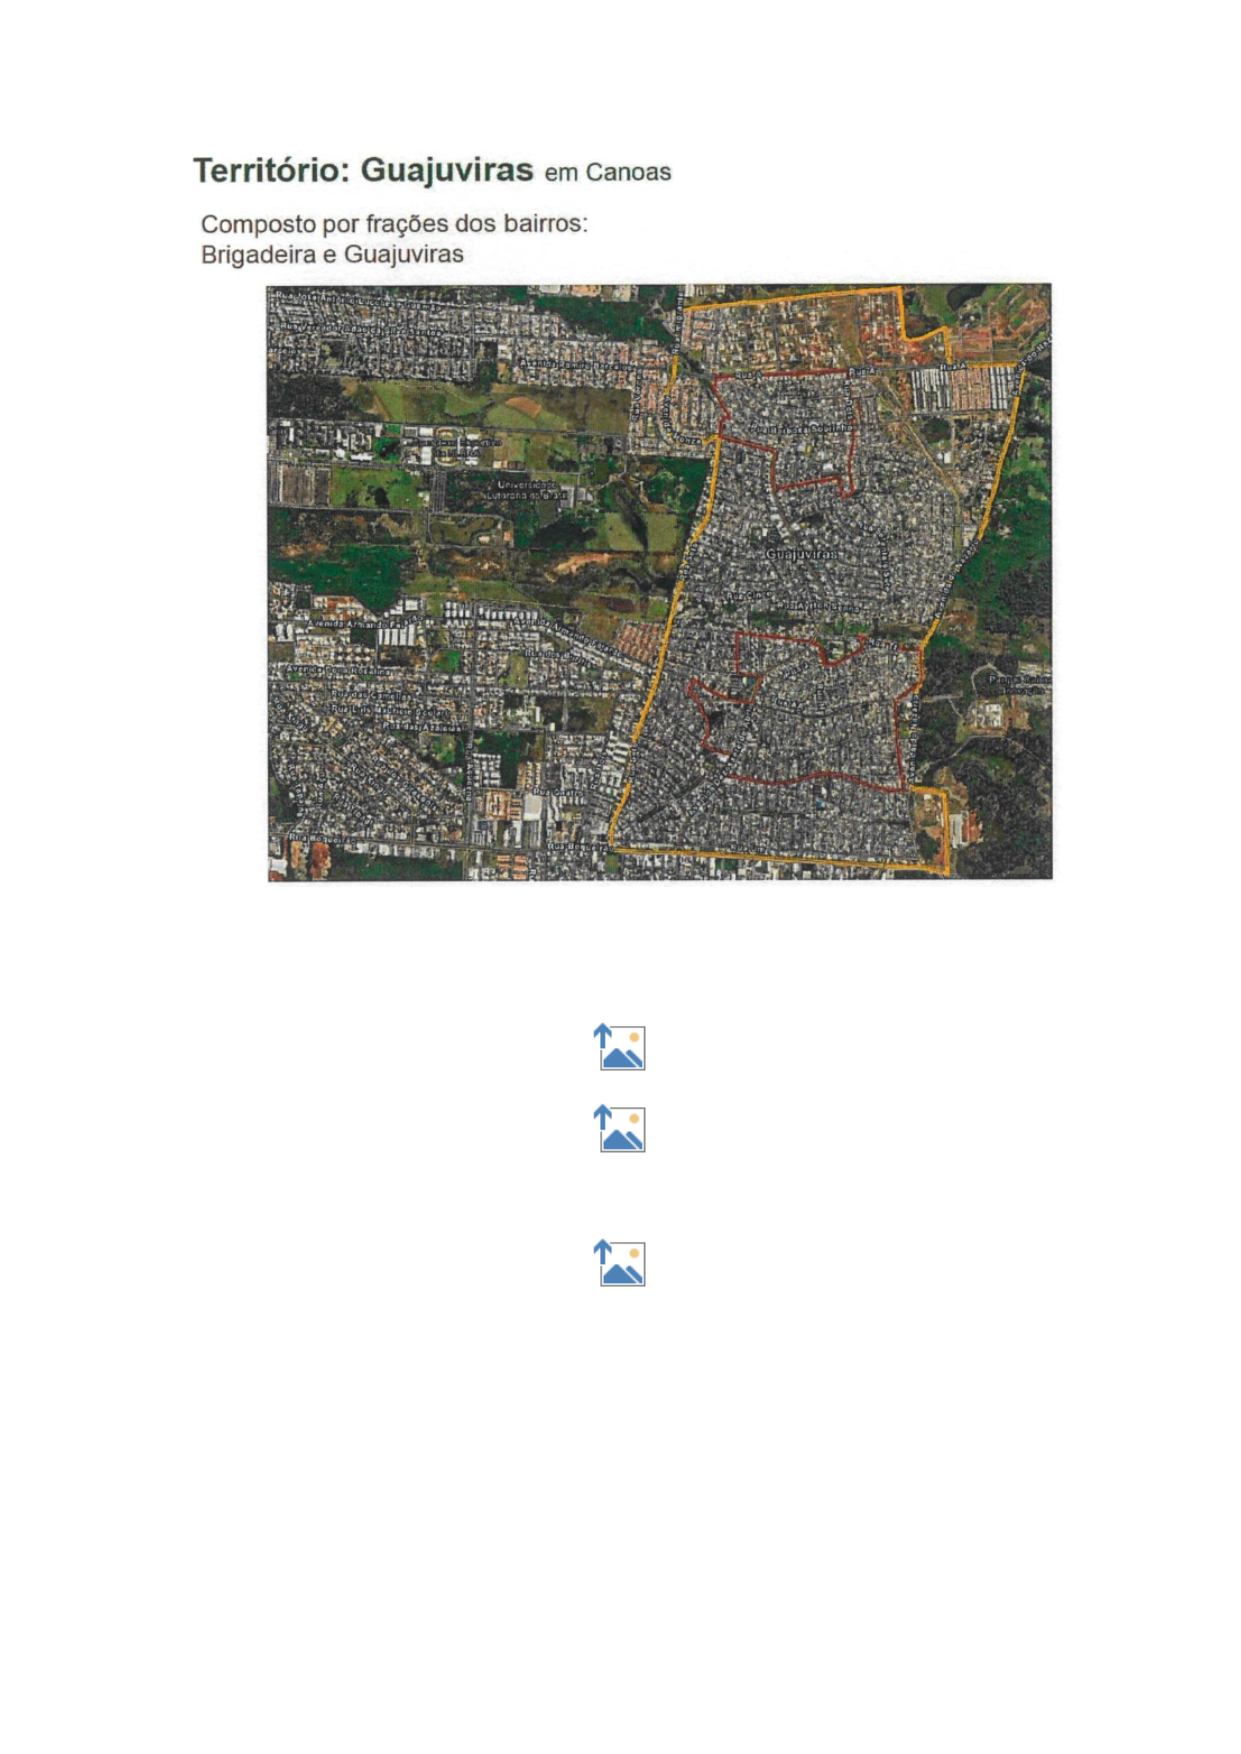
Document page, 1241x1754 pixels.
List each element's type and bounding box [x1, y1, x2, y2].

picture [592, 1098, 649, 1156]
picture [592, 1017, 649, 1074]
picture [592, 1233, 649, 1290]
picture [177, 147, 1063, 887]
